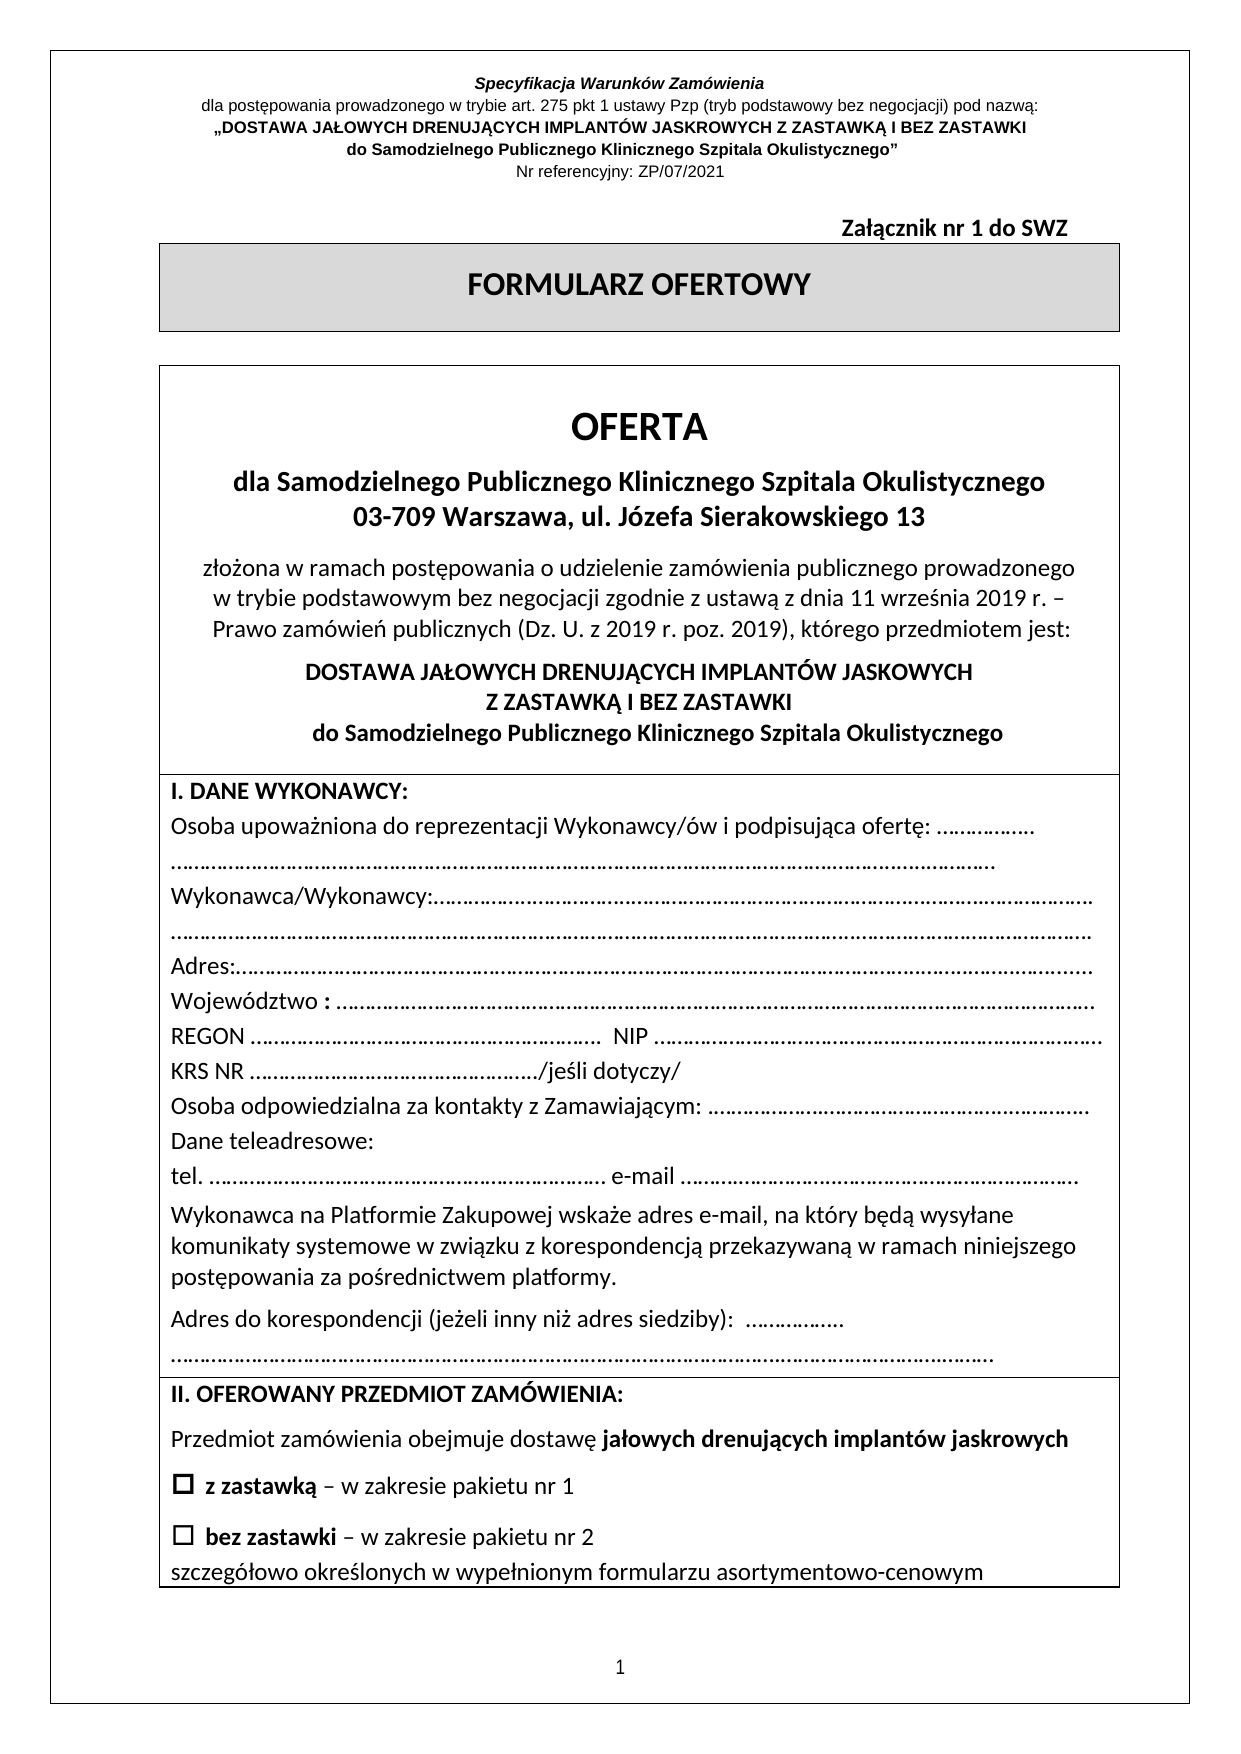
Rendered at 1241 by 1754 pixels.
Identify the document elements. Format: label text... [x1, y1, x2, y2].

table_header FORMULARZ OFERTOWY [160, 244, 1119, 331]
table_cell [160, 1378, 1119, 1586]
text Załącznik nr 1 do SWZ [842, 212, 1093, 243]
table_cell I. DANE WYKONAWCY: Osoba upoważniona do reprezentacji Wykonawcy/ów i podpisująca ofertę: ……………..…………………………………………………………………………………………………….………..…..………… Wykonawca/Wykonawcy:……………..……………..…………………………………………...……….………………. ………………………………………………………………………………………………………..……….…………………………. Adres:………………………………………………………………………………………………………..……..……..……....... Województwo : …………………………………………………………………………………………………………………… REGON ……………………………………………………. NIP …………………………………………………………………… KRS NR …………………………………………../jeśli dotyczy/ Osoba odpowiedzialna za kontakty z Zamawiającym: .……………….…………………………..………….. Dane teleadresowe: tel. …………………………………………………………… e-mail ……….……………..………………………………………………… Wykonawca na Platformie Zakupowej wskaże adres e-mail, na który będą wysyłane komunikaty systemowe w związku z korespondencją przekazywaną w ramach niniejszego postępowania za pośrednictwem platformy. Adres do korespondencji (jeżeli inny niż adres siedziby): ……………..…………………………………………………………………………………………….……………………….……… [160, 775, 1119, 1377]
table_header OFERTA dla Samodzielnego Publicznego Klinicznego Szpitala Okulistycznego 03-709 Warszawa, ul. Józefa Sierakowskiego 13 złożona w ramach postępowania o udzielenie zamówienia publicznego prowadzonego w trybie podstawowym bez negocjacji zgodnie z ustawą z dnia 11 września 2019 r. – Prawo zamówień publicznych (Dz. U. z 2019 r. poz. 2019), którego przedmiotem jest: DOSTAWA JAŁOWYCH DRENUJĄCYCH IMPLANTÓW JASKOWYCH Z ZASTAWKĄ I BEZ ZASTAWKI do Samodzielnego Publicznego Klinicznego Szpitala Okulistycznego [160, 366, 1119, 774]
